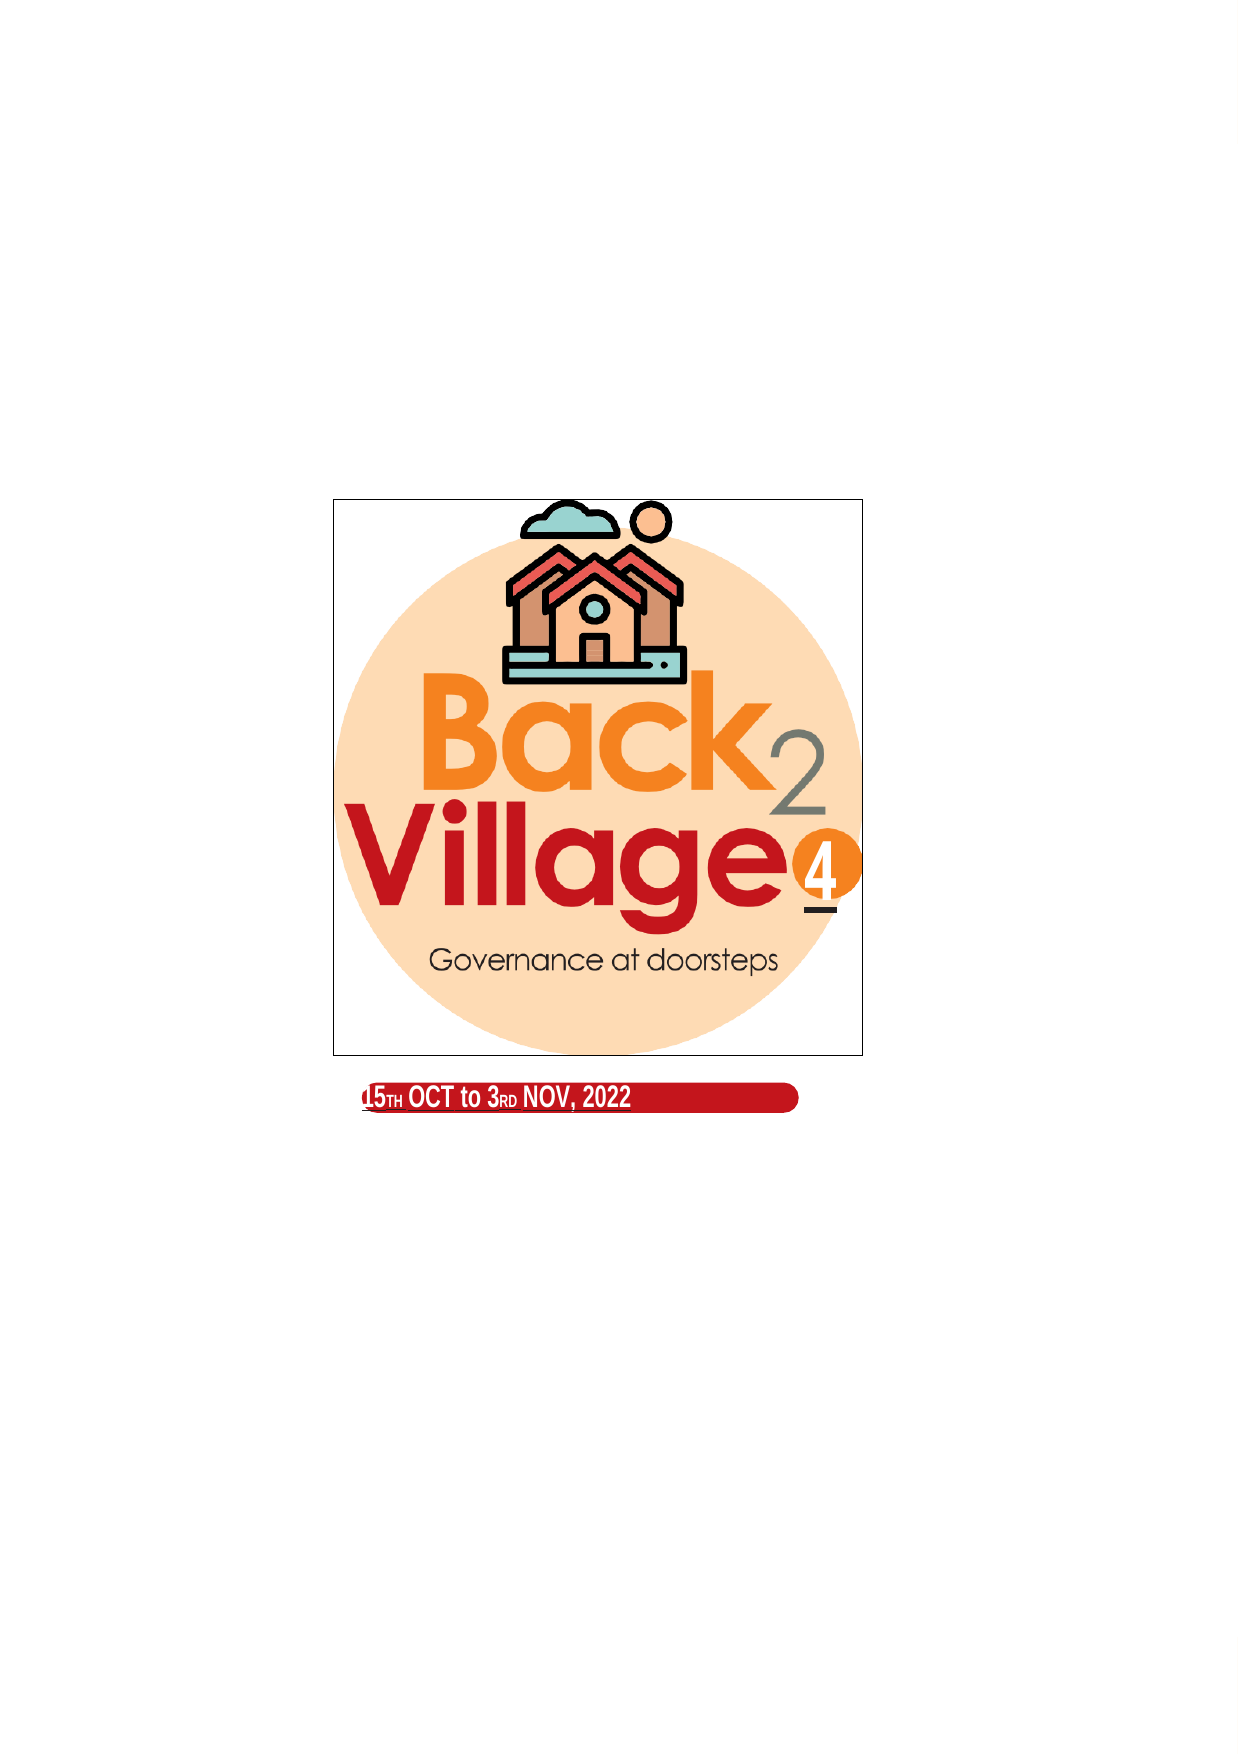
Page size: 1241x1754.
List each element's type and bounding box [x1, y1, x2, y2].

picture [334, 500, 862, 1055]
